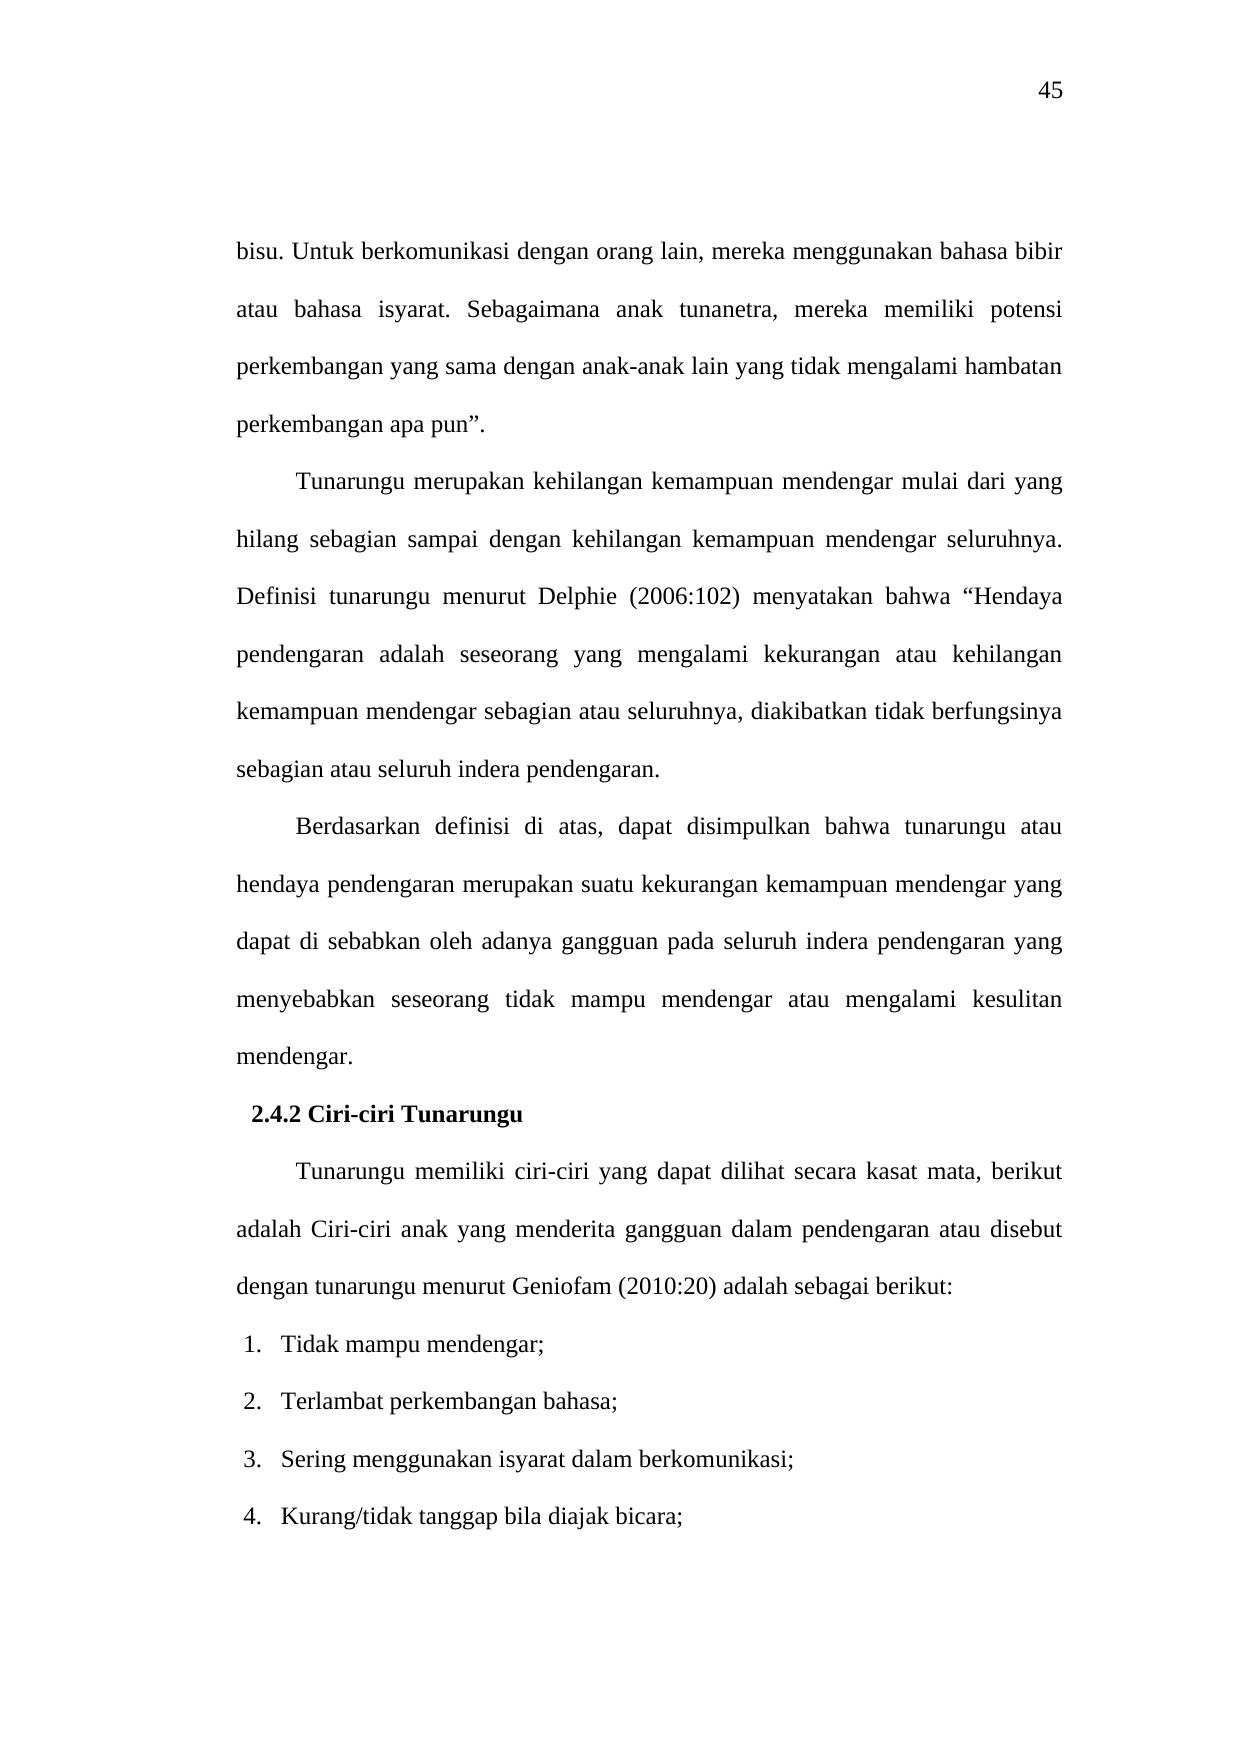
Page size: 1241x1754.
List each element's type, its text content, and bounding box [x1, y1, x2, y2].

list Terlambat perkembangan bahasa; [243, 1386, 1063, 1415]
list Tidak mampu mendengar; [243, 1329, 1063, 1357]
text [236, 236, 1063, 437]
text 2.4.2 Ciri-ciri Tunarungu [251, 1099, 1063, 1127]
list Kurang/tidak tanggap bila diajak bicara; [243, 1501, 1063, 1530]
text Tunarungu merupakan kehilangan kemampuan mendengar mulai dari yang hilang sebagian sampai dengan kehilangan kemampuan mendengar seluruhnya. Definisi tunarungu menurut Delphie (2006:102) menyatakan bahwa “Hendaya pendengaran adalah seseorang yang mengalami kekurangan atau kehilangan kemampuan mendengar sebagian atau seluruhnya, diakibatkan tidak berfungsinya sebagian atau seluruh indera pendengaran. [236, 466, 1063, 782]
text Tunarungu memiliki ciri-ciri yang dapat dilihat secara kasat mata, berikut adalah Ciri-ciri anak yang menderita gangguan dalam pendengaran atau disebut dengan tunarungu menurut Geniofam (2010:20) adalah sebagai berikut: [236, 1156, 1063, 1300]
text Berdasarkan definisi di atas, dapat disimpulkan bahwa tunarungu atau hendaya pendengaran merupakan suatu kekurangan kemampuan mendengar yang dapat di sebabkan oleh adanya gangguan pada seluruh indera pendengaran yang menyebabkan seseorang tidak mampu mendengar atau mengalami kesulitan mendengar. [236, 811, 1063, 1070]
list Sering menggunakan isyarat dalam berkomunikasi; [243, 1444, 1063, 1472]
